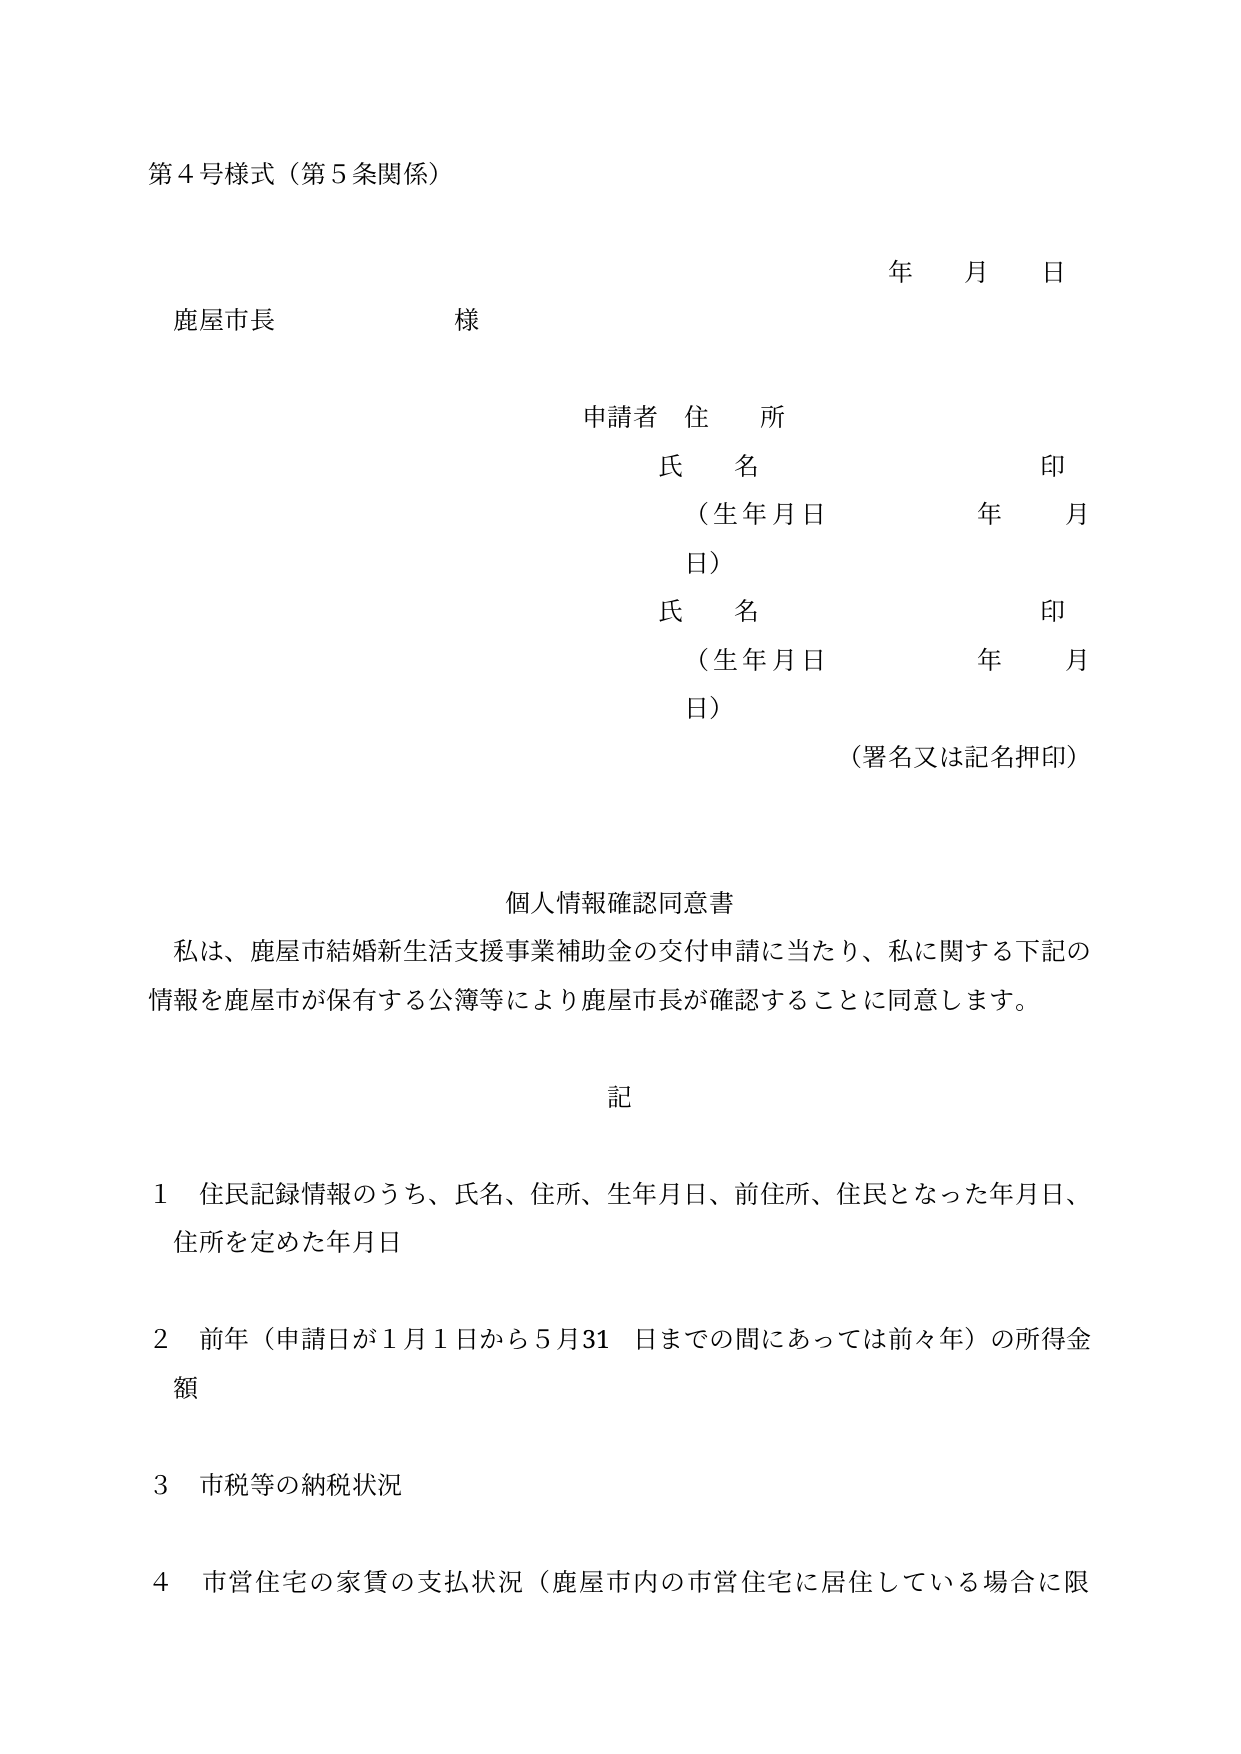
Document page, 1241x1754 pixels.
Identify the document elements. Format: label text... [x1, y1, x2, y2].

text ２ 前年（申請日が１月１日から５月31日までの間にあっては前々年）の所得金額 [148, 1314, 1092, 1411]
text 私は、鹿屋市結婚新生活支援事業補助金の交付申請に当たり、私に関する下記の情報を鹿屋市が保有する公簿等により鹿屋市長が確認することに同意します。 [148, 926, 1092, 1023]
text 氏 名 印 [658, 440, 1092, 489]
text 鹿屋市長 様 [173, 294, 1092, 343]
text 記 [148, 1071, 1092, 1120]
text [148, 1557, 1092, 1605]
text 第４号様式（第５条関係） [148, 149, 1065, 197]
text 申請者 住 所 [556, 392, 1092, 440]
text （署名又は記名押印） [148, 731, 1092, 780]
text （生年月日 年 月 日） [659, 634, 1092, 731]
text 個人情報確認同意書 [148, 877, 1092, 926]
text １ 住民記録情報のうち、氏名、住所、生年月日、前住所、住民となった年月日、住所を定めた年月日 [148, 1168, 1092, 1265]
text ３ 市税等の納税状況 [148, 1459, 1092, 1508]
text 氏 名 印 [658, 586, 1092, 634]
text 年 月 日 [148, 246, 1067, 294]
text （生年月日 年 月 日） [659, 489, 1092, 586]
